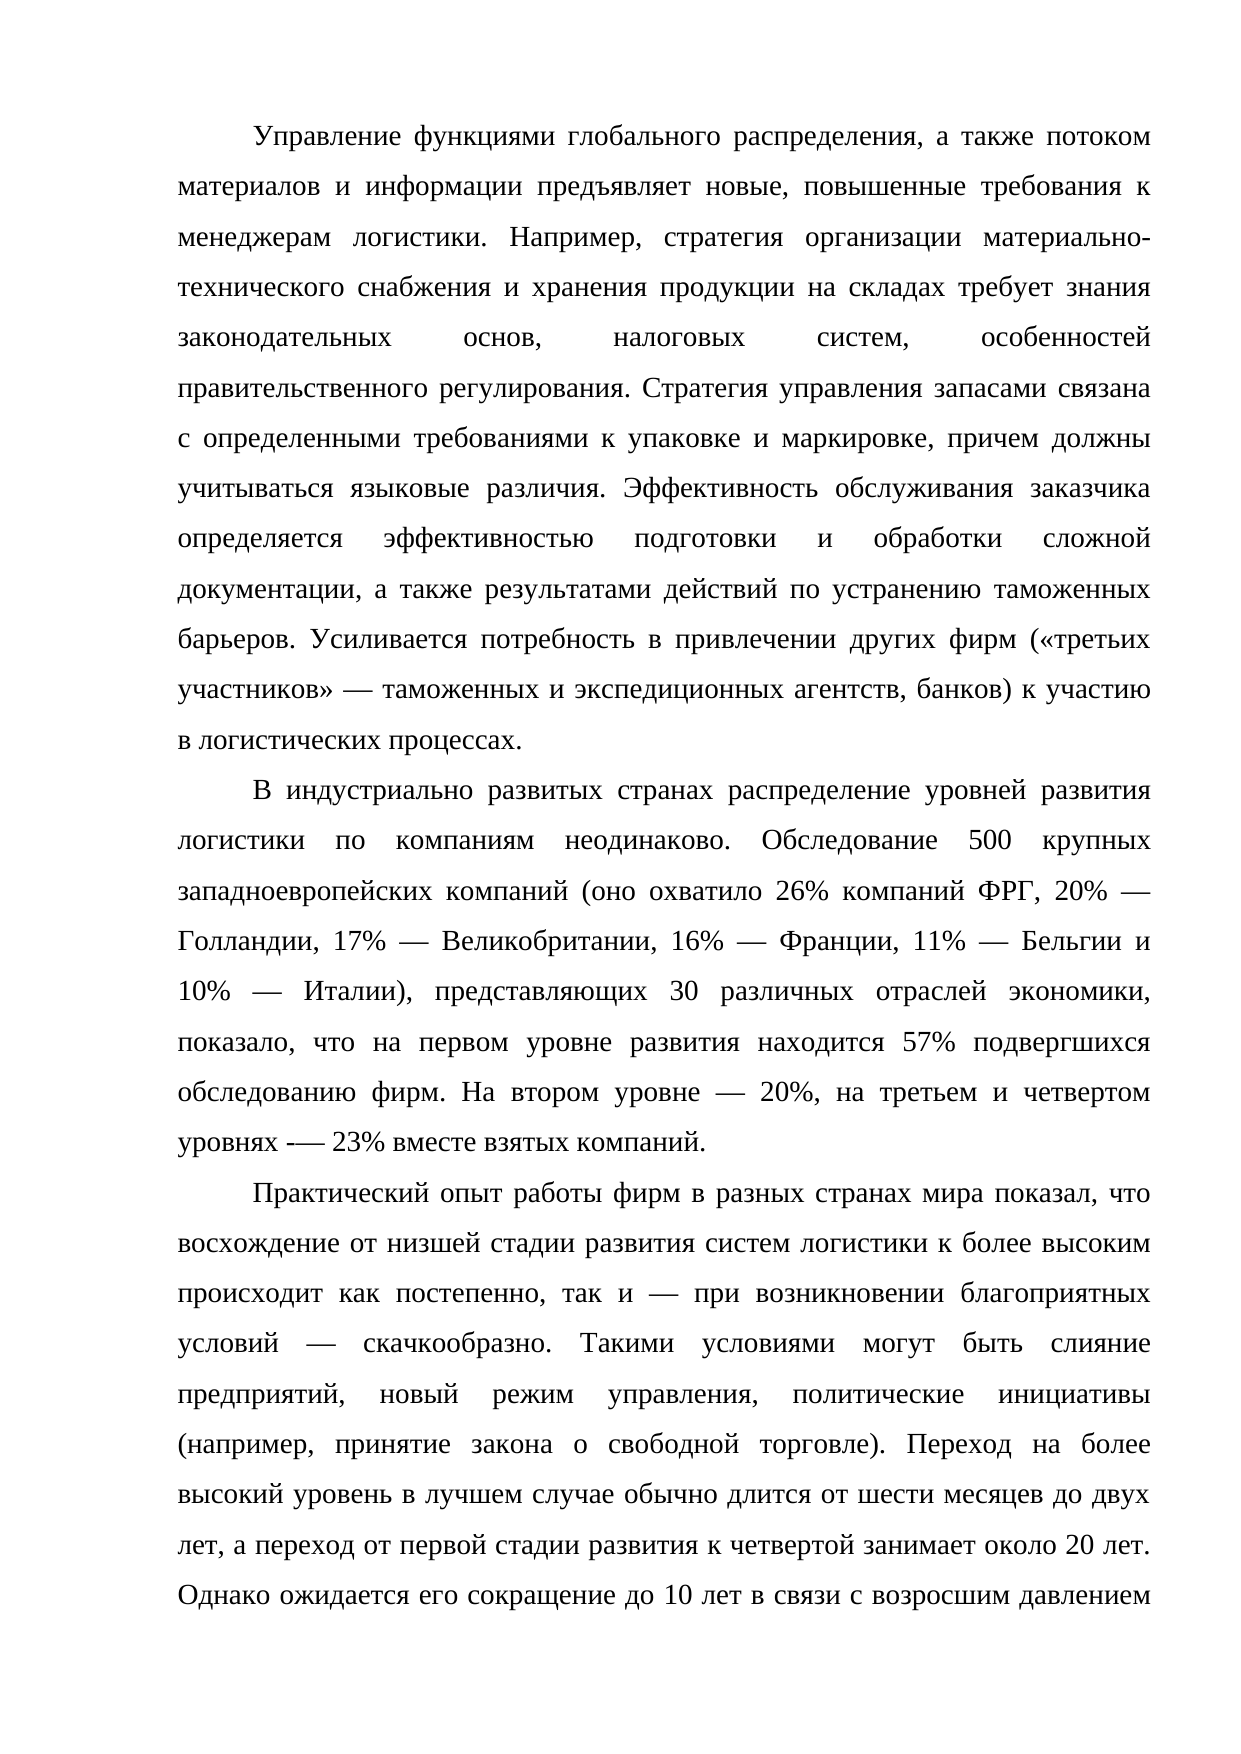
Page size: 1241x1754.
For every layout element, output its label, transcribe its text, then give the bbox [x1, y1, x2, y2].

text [177, 1175, 1152, 1611]
text В индустриально развитых странах распределение уровней развития логистики по компаниям неодинаково. Обследование 500 крупных западноевропейских компаний (оно охватило 26% компаний ФРГ, 20% — Голландии, 17% — Великобритании, 16% — Франции, 11% — Бельгии и 10% — Италии), представляющих 30 различных отраслей экономики, показало, что на первом уровне развития находится 57% подвергшихся обследованию фирм. На втором уровне — 20%, на третьем и четвертом уровнях -— 23% вместе взятых компаний. [177, 772, 1152, 1158]
text Управление функциями глобального распределения, а также потоком материалов и информации предъявляет новые, повышенные требования к менеджерам логистики. Например, стратегия организации материально-технического снабжения и хранения продукции на складах требует знания законодательных основ, налоговых систем, особенностей правительственного регулирования. Стратегия управления запасами связана с определенными требованиями к упаковке и маркировке, причем должны учитываться языковые различия. Эффективность обслуживания заказчика определяется эффективностью подготовки и обработки сложной документации, а также результатами действий по устранению таможенных барьеров. Усиливается потребность в привлечении других фирм («третьих участников» — таможенных и экспедиционных агентств, банков) к участию в логистических процессах. [177, 118, 1152, 755]
